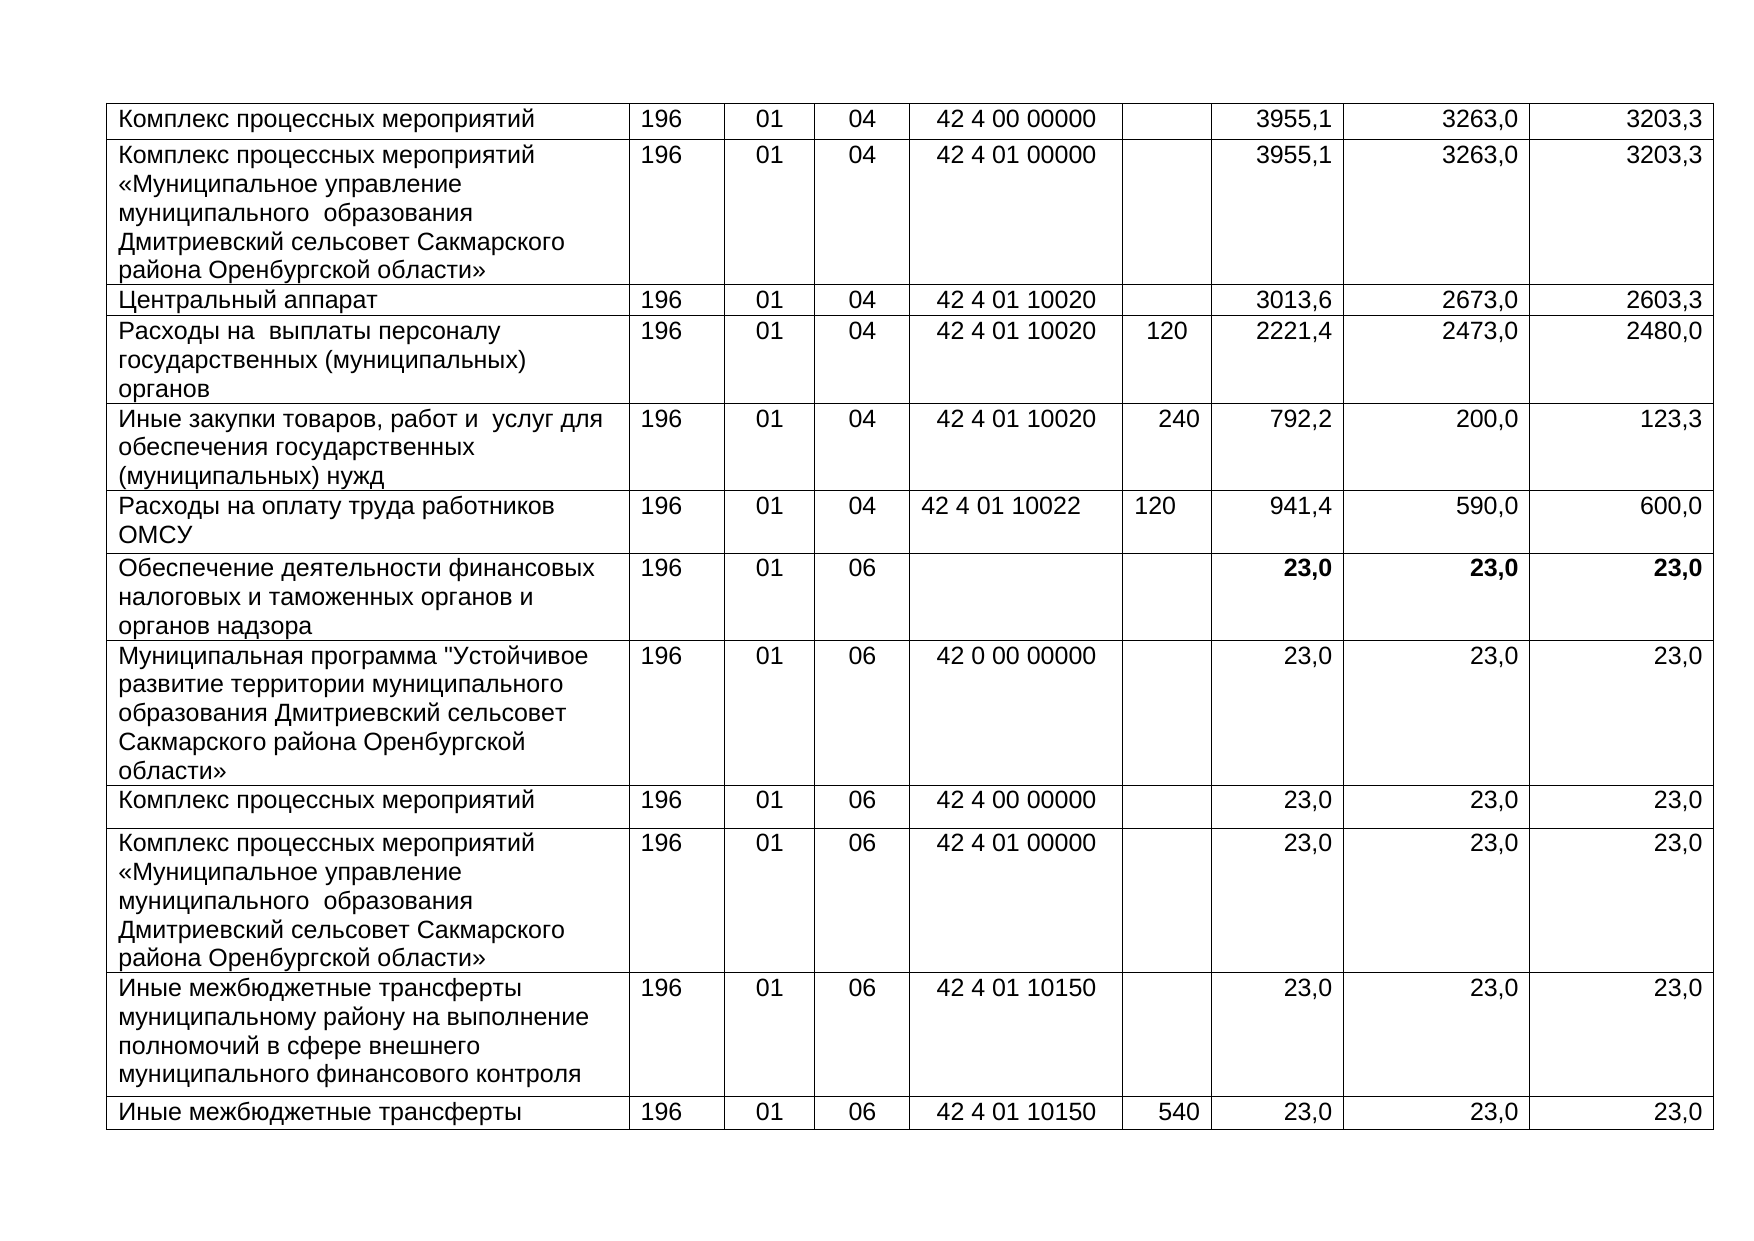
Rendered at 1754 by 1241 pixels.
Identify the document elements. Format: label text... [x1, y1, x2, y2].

table_cell 06 [815, 786, 909, 827]
table_cell 23,0 [1212, 786, 1343, 827]
table_cell Комплекс процессных мероприятий «Муниципальное управление муниципального образования Дмитриевский сельсовет Сакмарского района Оренбургской области» [107, 140, 629, 284]
table_cell 23,0 [1530, 829, 1713, 972]
table_cell 200,0 [1344, 404, 1529, 490]
table_cell 196 [630, 491, 724, 552]
table_cell 42 4 00 00000 [910, 786, 1122, 827]
table_cell [1123, 641, 1211, 784]
table_cell 120 [1123, 316, 1211, 403]
table_cell 196 [630, 104, 724, 139]
table_cell 120 [1123, 491, 1211, 552]
table_cell 196 [630, 641, 724, 784]
table_cell 23,0 [1212, 554, 1343, 640]
table_cell 04 [815, 140, 909, 284]
table_cell 2473,0 [1344, 316, 1529, 403]
table_cell 42 0 00 00000 [910, 641, 1122, 784]
table_cell Расходы на выплаты персоналу государственных (муниципальных) органов [107, 316, 629, 403]
table_cell Центральный аппарат [107, 285, 629, 315]
table_cell 01 [725, 1097, 814, 1128]
table_cell 23,0 [1530, 1097, 1713, 1128]
table_cell 23,0 [1530, 554, 1713, 640]
table_cell 23,0 [1344, 786, 1529, 827]
table_cell 42 4 01 10150 [910, 1097, 1122, 1128]
table_cell 196 [630, 140, 724, 284]
table_cell 540 [1123, 1097, 1211, 1128]
table_cell 196 [630, 285, 724, 315]
table_cell 42 4 01 10022 [910, 491, 1122, 552]
table_cell 01 [725, 140, 814, 284]
table_cell 792,2 [1212, 404, 1343, 490]
table_cell Комплекс процессных мероприятий «Муниципальное управление муниципального образования Дмитриевский сельсовет Сакмарского района Оренбургской области» [107, 829, 629, 972]
table_cell 42 4 01 10150 [910, 973, 1122, 1096]
table_cell 04 [815, 285, 909, 315]
table_cell 01 [725, 973, 814, 1096]
table_cell 42 4 01 10020 [910, 316, 1122, 403]
table_cell [1123, 140, 1211, 284]
table_cell 01 [725, 641, 814, 784]
table_cell 42 4 01 10020 [910, 285, 1122, 315]
table_cell 3013,6 [1212, 285, 1343, 315]
table_cell 600,0 [1530, 491, 1713, 552]
table_cell 23,0 [1212, 641, 1343, 784]
table_cell 123,3 [1530, 404, 1713, 490]
table_cell Иные межбюджетные трансферты [107, 1097, 629, 1128]
table_cell [1123, 786, 1211, 827]
table_cell 06 [815, 829, 909, 972]
table_cell 42 4 01 10020 [910, 404, 1122, 490]
table_cell [1123, 973, 1211, 1096]
table_cell 23,0 [1344, 1097, 1529, 1128]
table_cell [1123, 829, 1211, 972]
table_cell 23,0 [1212, 829, 1343, 972]
table_cell 3955,1 [1212, 104, 1343, 139]
table_cell 196 [630, 554, 724, 640]
table_cell [1123, 285, 1211, 315]
table_cell Обеспечение деятельности финансовых налоговых и таможенных органов и органов надзора [107, 554, 629, 640]
table_cell 196 [630, 973, 724, 1096]
table_cell 3263,0 [1344, 104, 1529, 139]
table_cell 04 [815, 491, 909, 552]
table_cell 23,0 [1344, 641, 1529, 784]
table_cell 3955,1 [1212, 140, 1343, 284]
table_cell 196 [630, 1097, 724, 1128]
table_cell 06 [815, 973, 909, 1096]
table_cell 42 4 01 00000 [910, 829, 1122, 972]
table_cell 01 [725, 285, 814, 315]
table_cell 01 [725, 786, 814, 827]
table_cell 2480,0 [1530, 316, 1713, 403]
table_cell 23,0 [1530, 641, 1713, 784]
table_cell 01 [725, 104, 814, 139]
table_cell [1123, 554, 1211, 640]
table_cell 590,0 [1344, 491, 1529, 552]
table_cell 06 [815, 641, 909, 784]
table_cell 196 [630, 404, 724, 490]
table_cell 3263,0 [1344, 140, 1529, 284]
table_cell 06 [815, 554, 909, 640]
table_cell 3203,3 [1530, 104, 1713, 139]
table_cell Комплекс процессных мероприятий [107, 786, 629, 827]
table_cell 01 [725, 404, 814, 490]
table_cell 941,4 [1212, 491, 1343, 552]
table_cell [1123, 104, 1211, 139]
table_cell Расходы на оплату труда работников ОМСУ [107, 491, 629, 552]
table_cell Муниципальная программа "Устойчивое развитие территории муниципального образования Дмитриевский сельсовет Сакмарского района Оренбургской области» [107, 641, 629, 784]
table_cell 196 [630, 316, 724, 403]
table_cell Комплекс процессных мероприятий [107, 104, 629, 139]
table_cell 23,0 [1344, 554, 1529, 640]
table_cell 04 [815, 104, 909, 139]
table_cell 23,0 [1212, 1097, 1343, 1128]
table_cell 196 [630, 829, 724, 972]
table_cell 23,0 [1212, 973, 1343, 1096]
table_cell 196 [630, 786, 724, 827]
table_cell 2603,3 [1530, 285, 1713, 315]
table_cell Иные межбюджетные трансферты муниципальному району на выполнение полномочий в сфере внешнего муниципального финансового контроля [107, 973, 629, 1096]
table_cell 01 [725, 554, 814, 640]
table_cell 04 [815, 404, 909, 490]
table_cell 01 [725, 316, 814, 403]
table_cell 23,0 [1344, 973, 1529, 1096]
table_cell 23,0 [1344, 829, 1529, 972]
table_cell 23,0 [1530, 973, 1713, 1096]
table_cell Иные закупки товаров, работ и услуг для обеспечения государственных (муниципальных) нужд [107, 404, 629, 490]
table_cell 04 [815, 316, 909, 403]
table_cell 42 4 00 00000 [910, 104, 1122, 139]
table_cell 2221,4 [1212, 316, 1343, 403]
table_cell 42 4 01 00000 [910, 140, 1122, 284]
table_cell 3203,3 [1530, 140, 1713, 284]
table_cell 23,0 [1530, 786, 1713, 827]
table_cell 01 [725, 491, 814, 552]
table_cell 01 [725, 829, 814, 972]
table_cell [910, 554, 1122, 640]
table_cell 240 [1123, 404, 1211, 490]
table_cell 06 [815, 1097, 909, 1128]
table_cell 2673,0 [1344, 285, 1529, 315]
